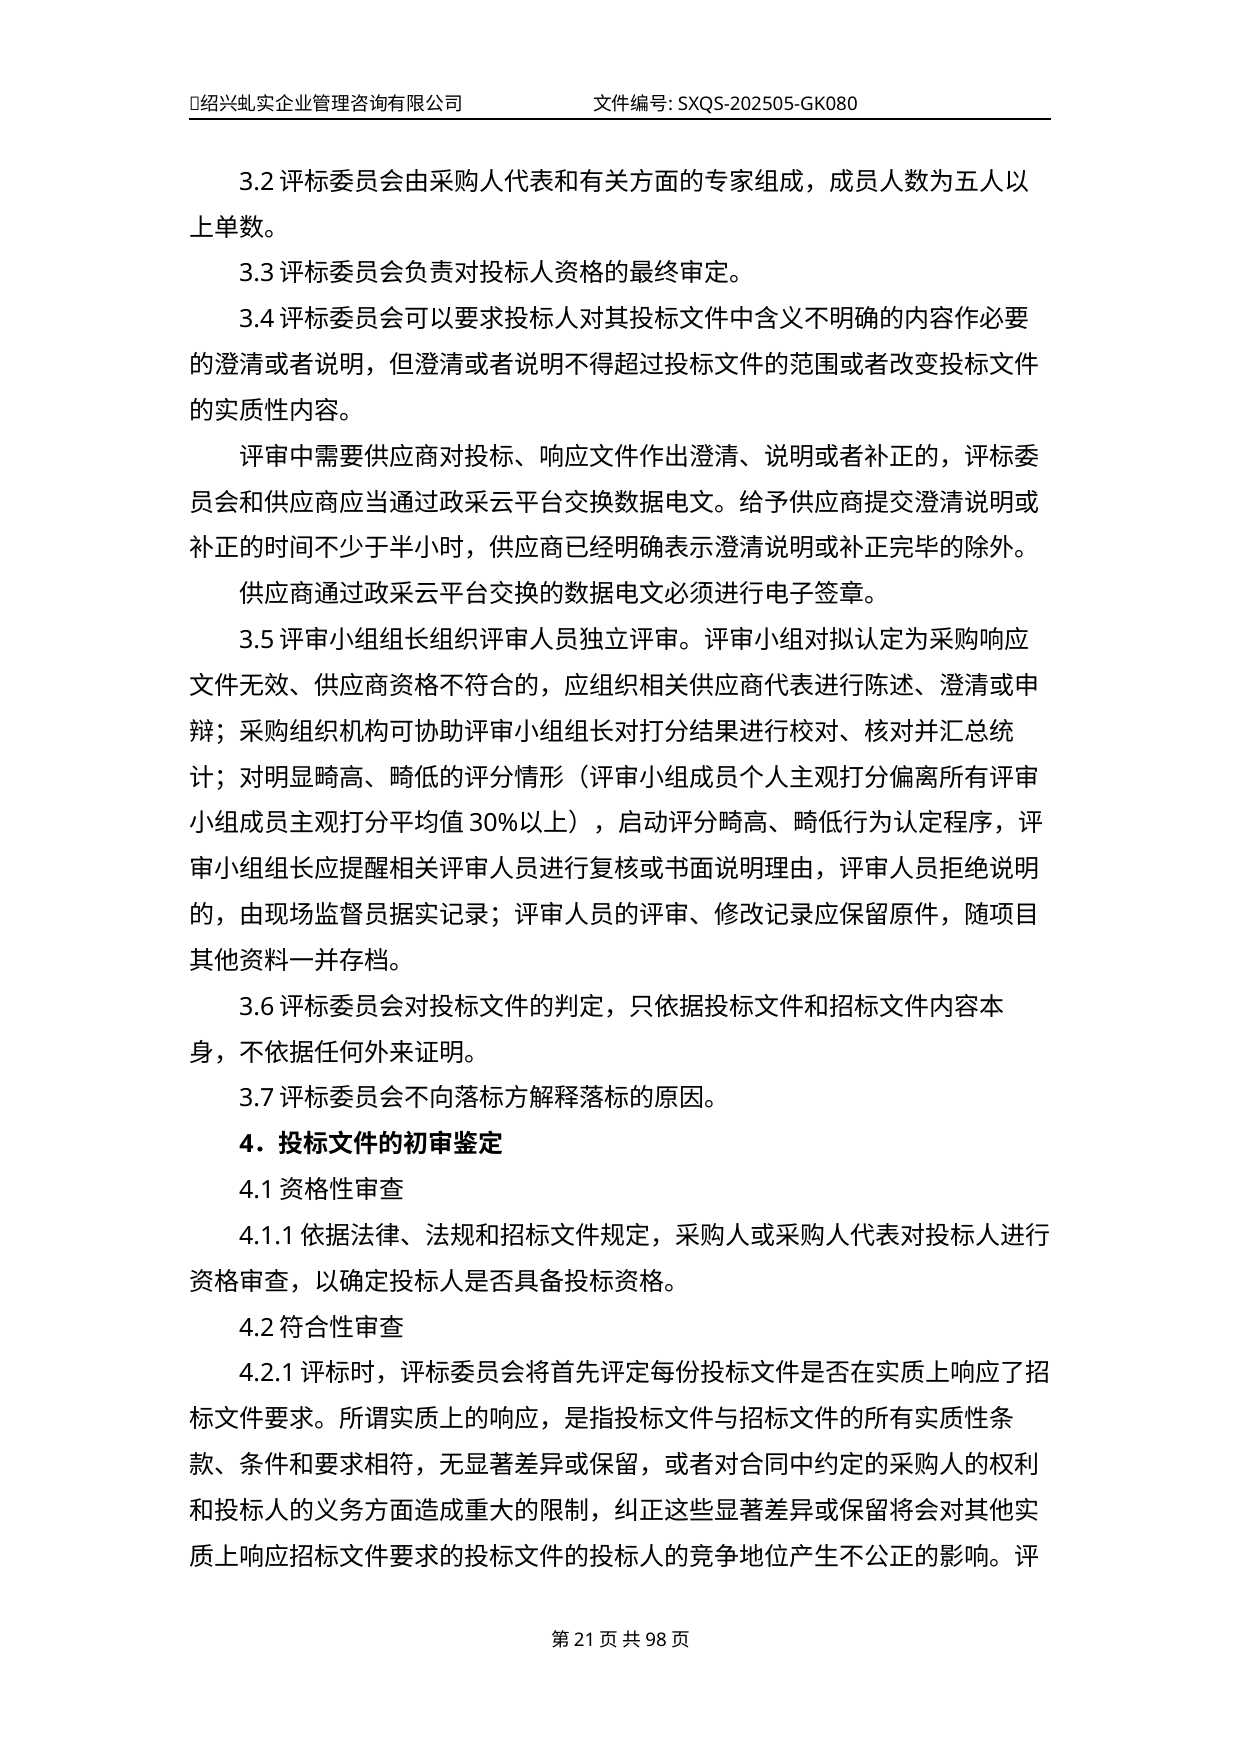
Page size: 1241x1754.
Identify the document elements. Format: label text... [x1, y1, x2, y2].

text 3.6评标委员会对投标文件的判定，只依据投标文件和招标文件内容本身，不依据任何外来证明。 [189, 978, 1051, 1070]
text 3.2评标委员会由采购人代表和有关方面的专家组成，成员人数为五人以上单数。 [189, 153, 1051, 245]
text 4.1资格性审查 [189, 1162, 1051, 1208]
text 4．投标文件的初审鉴定 [189, 1116, 1051, 1162]
text 3.5评审小组组长组织评审人员独立评审。评审小组对拟认定为采购响应文件无效、供应商资格不符合的，应组织相关供应商代表进行陈述、澄清或申辩；采购组织机构可协助评审小组组长对打分结果进行校对、核对并汇总统计；对明显畸高、畸低的评分情形（评审小组成员个人主观打分偏离所有评审小组成员主观打分平均值30%以上），启动评分畸高、畸低行为认定程序，评审小组组长应提醒相关评审人员进行复核或书面说明理由，评审人员拒绝说明的，由现场监督员据实记录；评审人员的评审、修改记录应保留原件，随项目其他资料一并存档。 [189, 612, 1051, 978]
text 4.1.1依据法律、法规和招标文件规定，采购人或采购人代表对投标人进行资格审查，以确定投标人是否具备投标资格。 [189, 1208, 1051, 1299]
text 3.3评标委员会负责对投标人资格的最终审定。 [189, 245, 1051, 291]
text 评审中需要供应商对投标、响应文件作出澄清、说明或者补正的，评标委员会和供应商应当通过政采云平台交换数据电文。给予供应商提交澄清说明或补正的时间不少于半小时，供应商已经明确表示澄清说明或补正完毕的除外。 [189, 428, 1051, 566]
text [189, 1345, 1051, 1574]
text 4.2符合性审查 [189, 1299, 1051, 1345]
text 供应商通过政采云平台交换的数据电文必须进行电子签章。 [189, 566, 1051, 612]
text 3.4评标委员会可以要求投标人对其投标文件中含义不明确的内容作必要的澄清或者说明，但澄清或者说明不得超过投标文件的范围或者改变投标文件的实质性内容。 [189, 291, 1051, 428]
text 3.7评标委员会不向落标方解释落标的原因。 [189, 1070, 1051, 1116]
